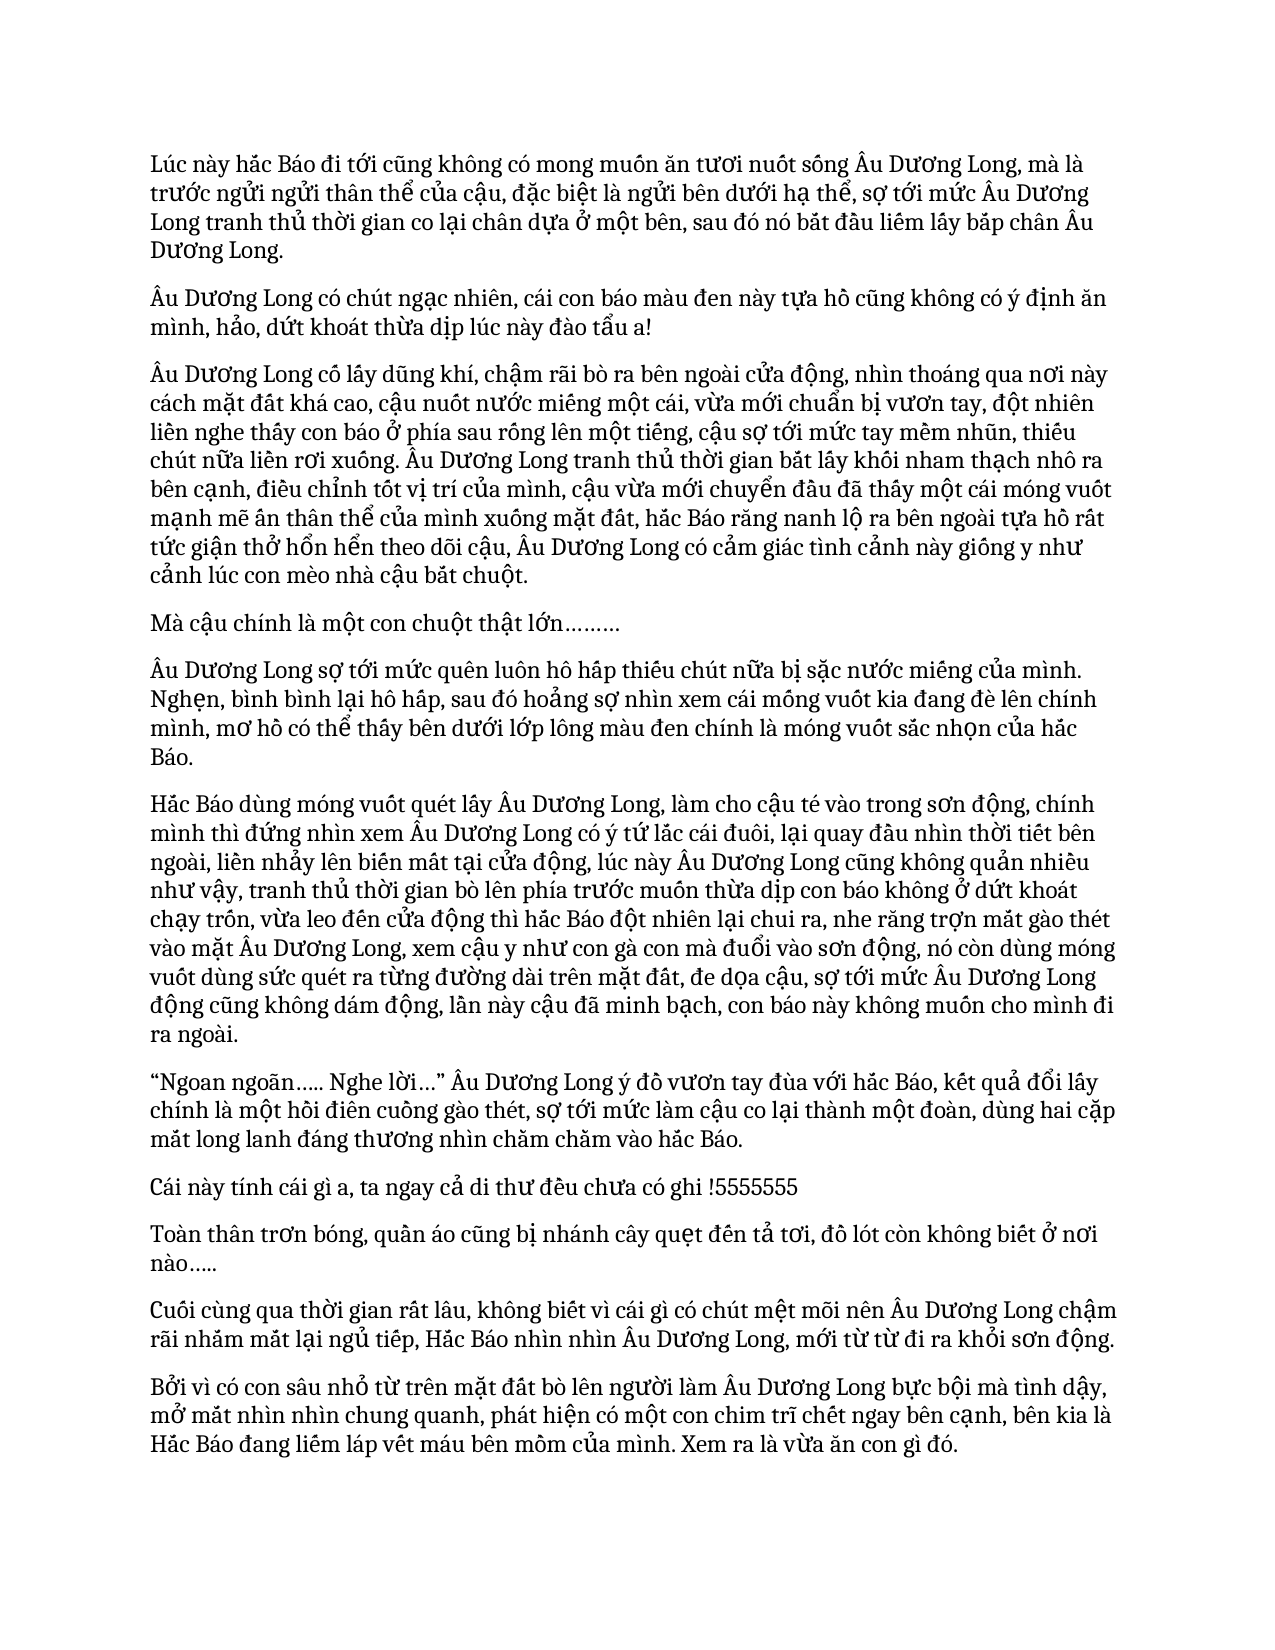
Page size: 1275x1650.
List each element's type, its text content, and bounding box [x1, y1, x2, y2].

text Mà cậu chính là một con chuột thật lớn……… [150, 609, 1125, 637]
text Âu Dương Long cố lấy dũng khí, chậm rãi bò ra bên ngoài cửa động, nhìn thoáng qua nơi này cách mặt đất khá cao, cậu nuốt nước miếng một cái, vừa mới chuẩn bị vươn tay, đột nhiên liền nghe thấy con báo ở phía sau rống lên một tiếng, cậu sợ tới mức tay mềm nhũn, thiếu chút nữa liền rơi xuống. Âu Dương Long tranh thủ thời gian bắt lấy khối nham thạch nhô ra bên cạnh, điều chỉnh tốt vị trí của mình, cậu vừa mới chuyển đầu đã thấy một cái móng vuốt mạnh mẽ ấn thân thể của mình xuống mặt đất, hắc Báo răng nanh lộ ra bên ngoài tựa hồ rất tức giận thở hổn hển theo dõi cậu, Âu Dương Long có cảm giác tình cảnh này giống y như cảnh lúc con mèo nhà cậu bắt chuột. [150, 360, 1125, 590]
text Âu Dương Long sợ tới mức quên luôn hô hấp thiếu chút nữa bị sặc nước miếng của mình. Nghẹn, bình bình lại hô hấp, sau đó hoảng sợ nhìn xem cái mống vuốt kia đang đè lên chính mình, mơ hồ có thể thấy bên dưới lớp lông màu đen chính là móng vuốt sắc nhọn của hắc Báo. [150, 656, 1125, 771]
text Âu Dương Long có chút ngạc nhiên, cái con báo màu đen này tựa hồ cũng không có ý định ăn mình, hảo, dứt khoát thừa dịp lúc này đào tẩu a! [150, 284, 1125, 341]
text Cuối cùng qua thời gian rất lâu, không biết vì cái gì có chút mệt mõi nên Âu Dương Long chậm rãi nhắm mắt lại ngủ tiếp, Hắc Báo nhìn nhìn Âu Dương Long, mới từ từ đi ra khỏi sơn động. [150, 1296, 1125, 1354]
text Lúc này hắc Báo đi tới cũng không có mong muốn ăn tươi nuốt sống Âu Dương Long, mà là trước ngửi ngửi thân thể của cậu, đặc biệt là ngửi bên dưới hạ thể, sợ tới mức Âu Dương Long tranh thủ thời gian co lại chân dựa ở một bên, sau đó nó bắt đầu liếm lấy bắp chân Âu Dương Long. [150, 150, 1125, 265]
text Cái này tính cái gì a, ta ngay cả di thư đều chưa có ghi !5555555 [150, 1172, 1125, 1201]
text Toàn thân trơn bóng, quần áo cũng bị nhánh cây quẹt đến tả tơi, đồ lót còn không biết ở nơi nào….. [150, 1220, 1125, 1277]
text Bởi vì có con sâu nhỏ từ trên mặt đất bò lên người làm Âu Dương Long bực bội mà tình dậy, mở mắt nhìn nhìn chung quanh, phát hiện có một con chim trĩ chết ngay bên cạnh, bên kia là Hắc Báo đang liếm láp vết máu bên mồm của mình. Xem ra là vừa ăn con gì đó. [150, 1372, 1125, 1459]
text Hắc Báo dùng móng vuốt quét lấy Âu Dương Long, làm cho cậu té vào trong sơn động, chính mình thì đứng nhìn xem Âu Dương Long có ý tứ lắc cái đuôi, lại quay đầu nhìn thời tiết bên ngoài, liền nhảy lên biến mất tại cửa động, lúc này Âu Dương Long cũng không quản nhiều như vậy, tranh thủ thời gian bò lên phía trước muốn thừa dịp con báo không ở dứt khoát chạy trốn, vừa leo đến cửa động thì hắc Báo đột nhiên lại chui ra, nhe răng trợn mắt gào thét vào mặt Âu Dương Long, xem cậu y như con gà con mà đuổi vào sơn động, nó còn dùng móng vuốt dùng sức quét ra từng đường dài trên mặt đất, đe dọa cậu, sợ tới mức Âu Dương Long động cũng không dám động, lần này cậu đã minh bạch, con báo này không muốn cho mình đi ra ngoài. [150, 790, 1125, 1049]
text “Ngoan ngoãn….. Nghe lời…” Âu Dương Long ý đồ vươn tay đùa với hắc Báo, kết quả đổi lấy chính là một hồi điên cuồng gào thét, sợ tới mức làm cậu co lại thành một đoàn, dùng hai cặp mắt long lanh đáng thương nhìn chằm chằm vào hắc Báo. [150, 1067, 1125, 1154]
